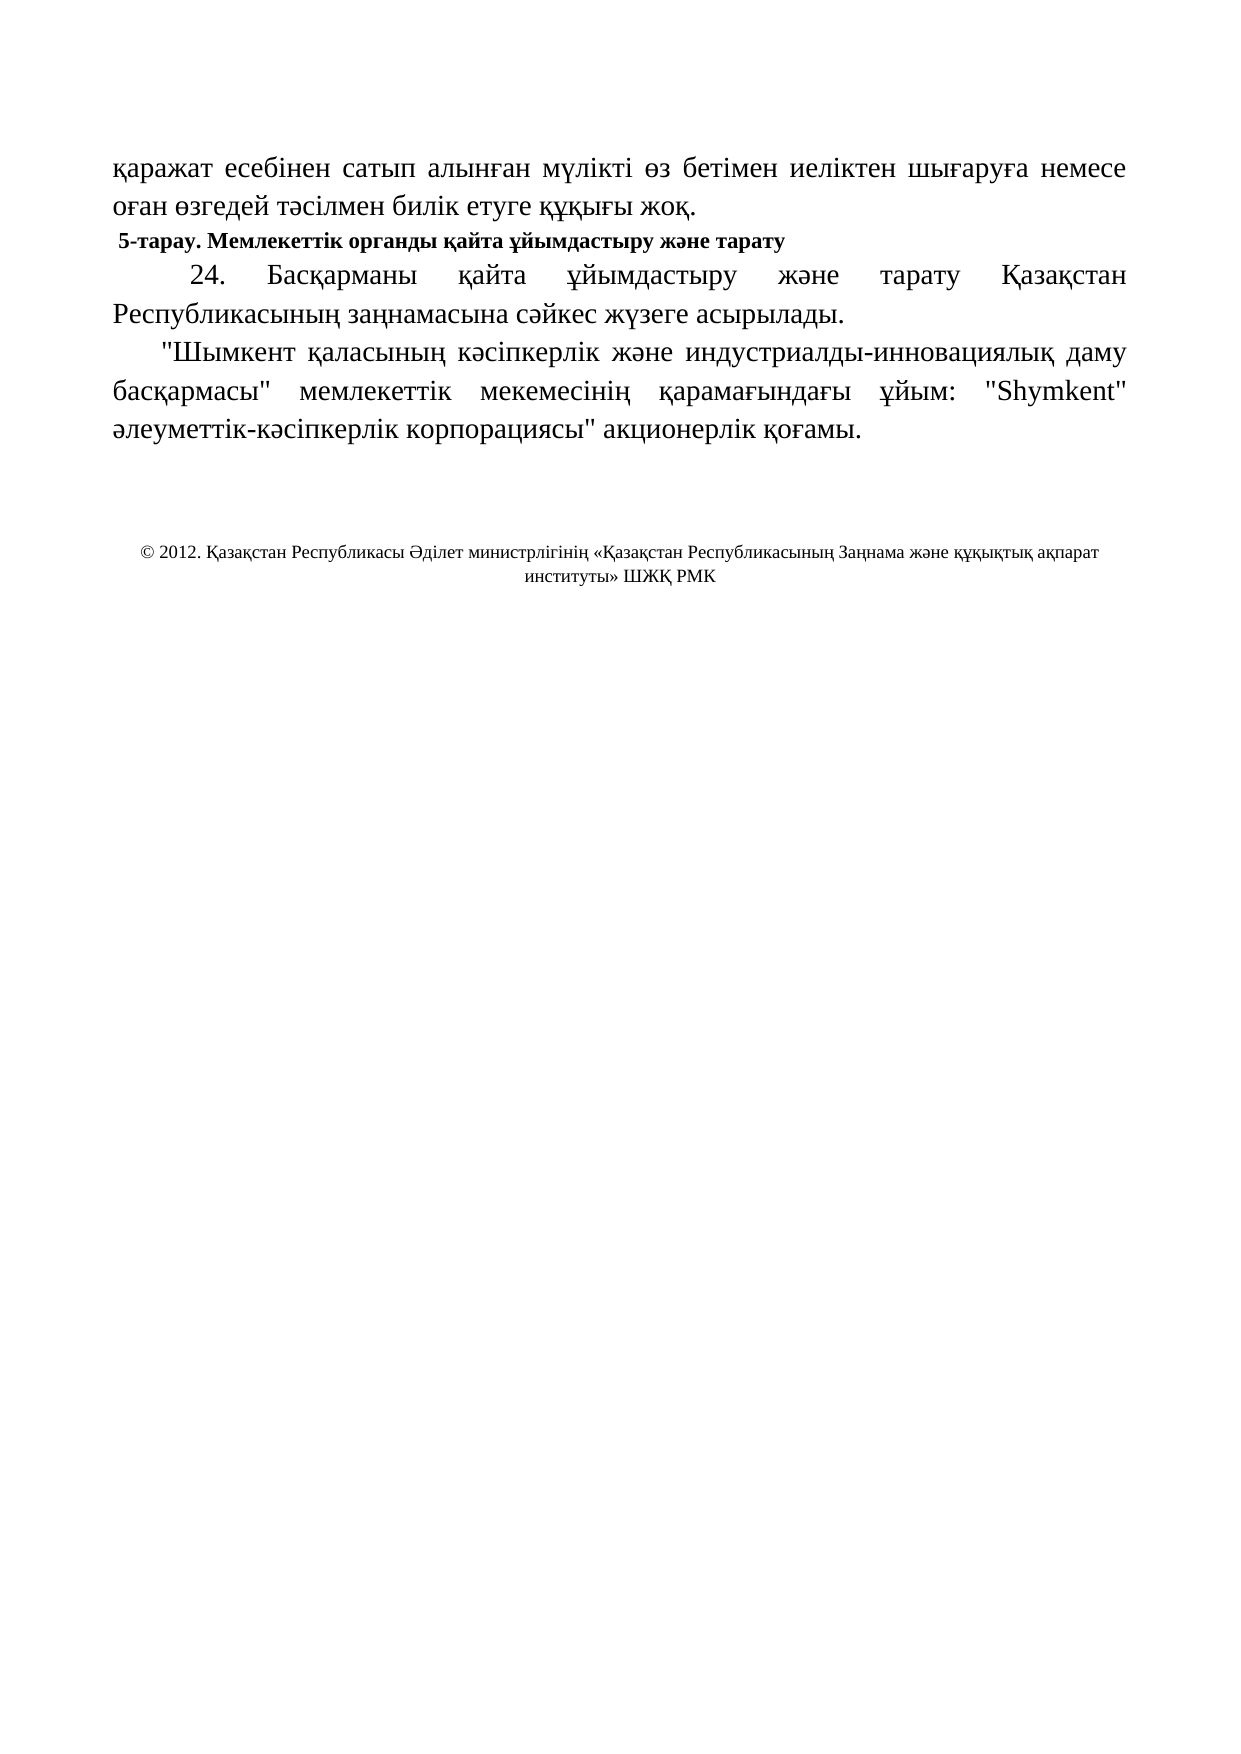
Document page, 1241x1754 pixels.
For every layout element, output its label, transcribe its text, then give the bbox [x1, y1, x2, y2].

text 24. Басқарманы қайта ұйымдастыру және тарату Қазақстан Республикасының заңнамасына сәйкес жүзеге асырылады. [112, 257, 1128, 329]
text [112, 150, 1128, 222]
text © 2012. Қазақстан Республикасы Әділет министрлігінің «Қазақстан Республикасының Заңнама және құқықтық ақпарат институты» ШЖҚ РМК [112, 541, 1128, 587]
text "Шымкент қаласының кәсіпкерлік және индустриалды-инновациялық даму басқармасы" мемлекеттік мекемесінің қарамағындағы ұйым: "Shymkent" әлеуметтік-кәсіпкерлік корпорациясы" акционерлік қоғамы. [112, 334, 1128, 445]
text 5-тарау. Мемлекеттік органды қайта ұйымдастыру және тарату [112, 227, 1128, 253]
